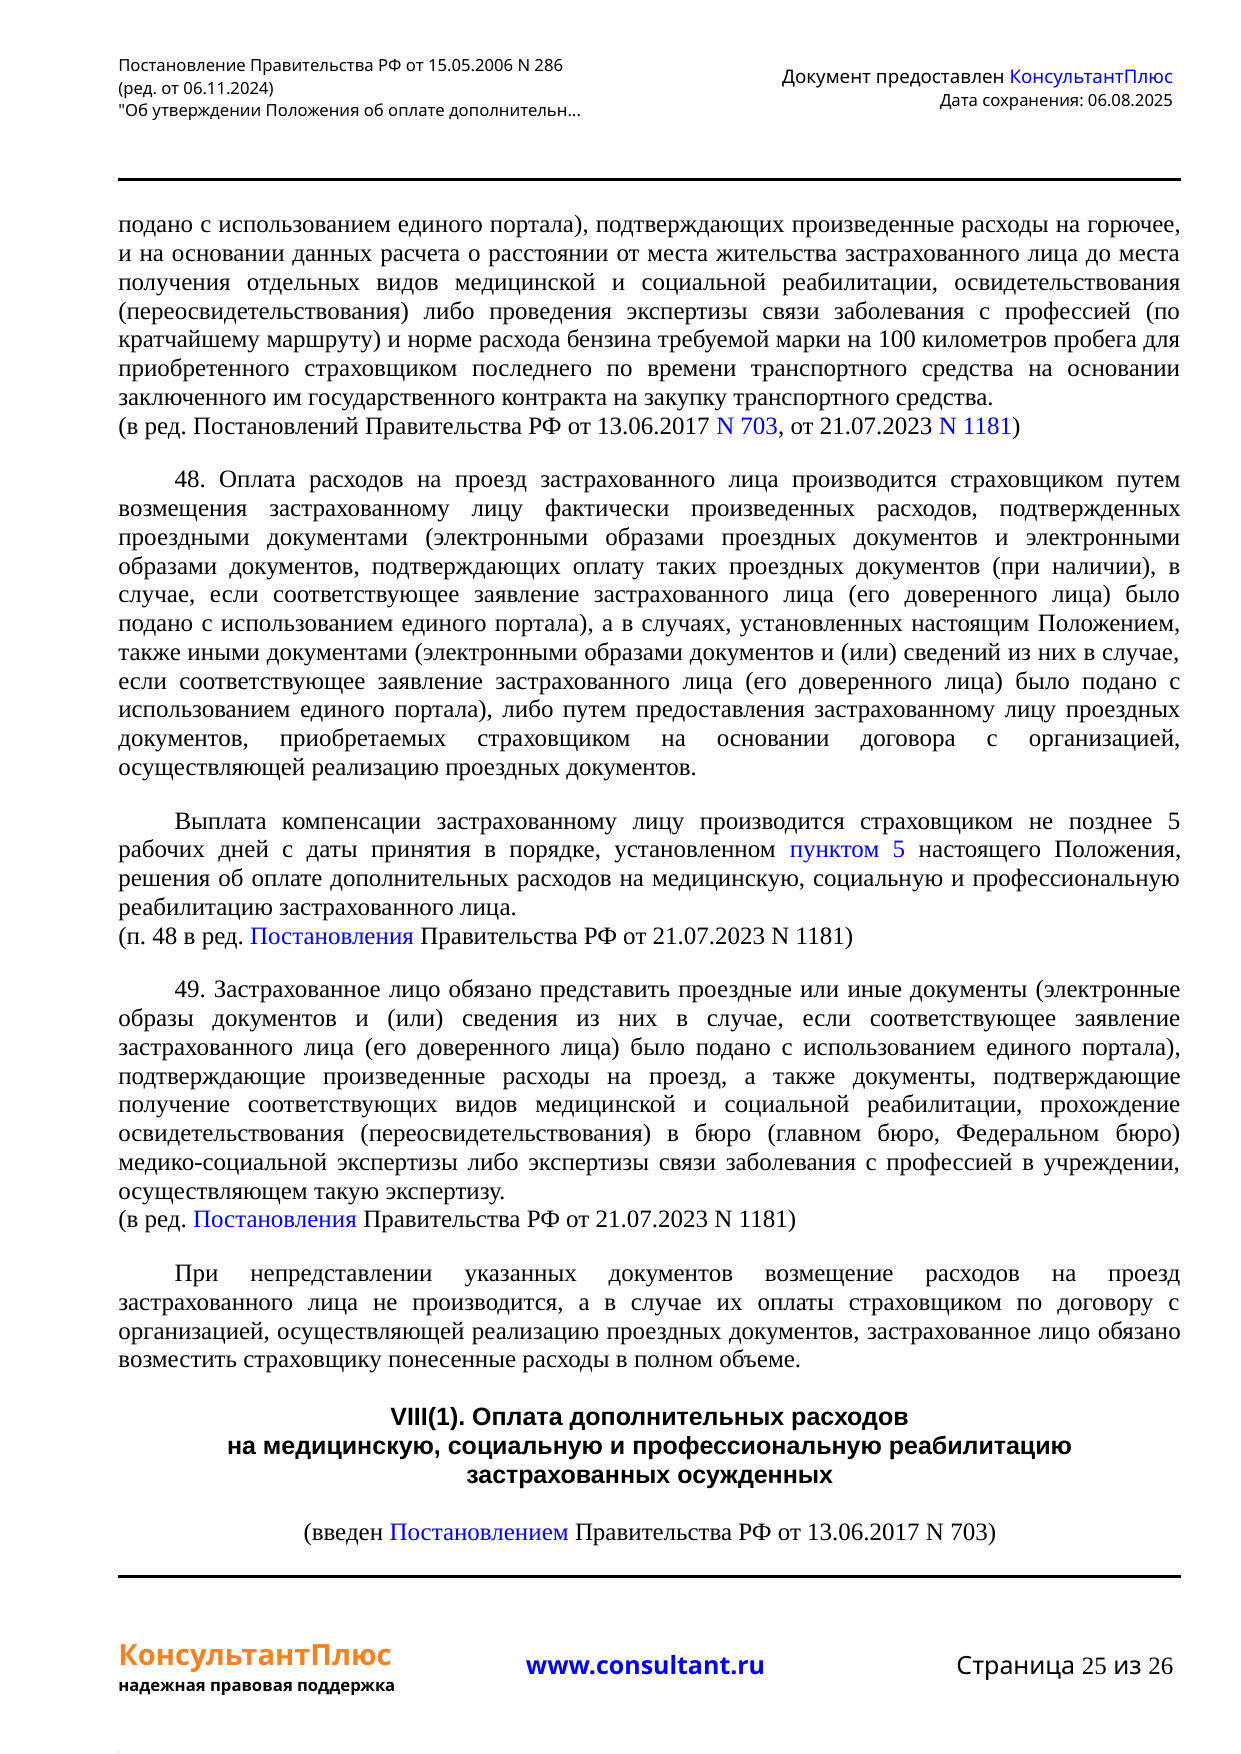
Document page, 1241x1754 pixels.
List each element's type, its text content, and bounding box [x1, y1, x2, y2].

title на медицинскую, социальную и профессиональную реабилитацию [118, 1431, 1181, 1459]
text 49. Застрахованное лицо обязано представить проездные или иные документы (электронные образы документов и (или) сведения из них в случае, если соответствующее заявление застрахованного лица (его доверенного лица) было подано с использованием единого портала), подтверждающие произведенные расходы на проезд, а также документы, подтверждающие получение соответствующих видов медицинской и социальной реабилитации, прохождение освидетельствования (переосвидетельствования) в бюро (главном бюро, Федеральном бюро) медико-социальной экспертизы либо экспертизы связи заболевания с профессией в учреждении, осуществляющем такую экспертизу. [118, 974, 1181, 1204]
text При непредставлении указанных документов возмещение расходов на проезд застрахованного лица не производится, а в случае их оплаты страховщиком по договору с организацией, осуществляющей реализацию проездных документов, застрахованное лицо обязано возместить страховщику понесенные расходы в полном объеме. [118, 1258, 1181, 1373]
title VIII(1). Оплата дополнительных расходов [118, 1402, 1181, 1431]
text Выплата компенсации застрахованному лицу производится страховщиком не позднее 5 рабочих дней с даты принятия в порядке, установленном пунктом 5 настоящего Положения, решения об оплате дополнительных расходов на медицинскую, социальную и профессиональную реабилитацию застрахованного лица. [118, 806, 1181, 921]
text (п. 48 в ред. Постановления Правительства РФ от 21.07.2023 N 1181) [118, 921, 1181, 949]
title застрахованных осужденных [118, 1459, 1181, 1488]
text (введен Постановлением Правительства РФ от 13.06.2017 N 703) [118, 1517, 1181, 1546]
text (в ред. Постановления Правительства РФ от 21.07.2023 N 1181) [118, 1204, 1181, 1233]
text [118, 209, 1181, 411]
text 48. Оплата расходов на проезд застрахованного лица производится страховщиком путем возмещения застрахованному лицу фактически произведенных расходов, подтвержденных проездными документами (электронными образами проездных документов и электронными образами документов, подтверждающих оплату таких проездных документов (при наличии), в случае, если соответствующее заявление застрахованного лица (его доверенного лица) было подано с использованием единого портала), а в случаях, установленных настоящим Положением, также иными документами (электронными образами документов и (или) сведений из них в случае, если соответствующее заявление застрахованного лица (его доверенного лица) было подано с использованием единого портала), либо путем предоставления застрахованному лицу проездных документов, приобретаемых страховщиком на основании договора с организацией, осуществляющей реализацию проездных документов. [118, 464, 1181, 781]
text (в ред. Постановлений Правительства РФ от 13.06.2017 N 703, от 21.07.2023 N 1181) [118, 411, 1181, 439]
